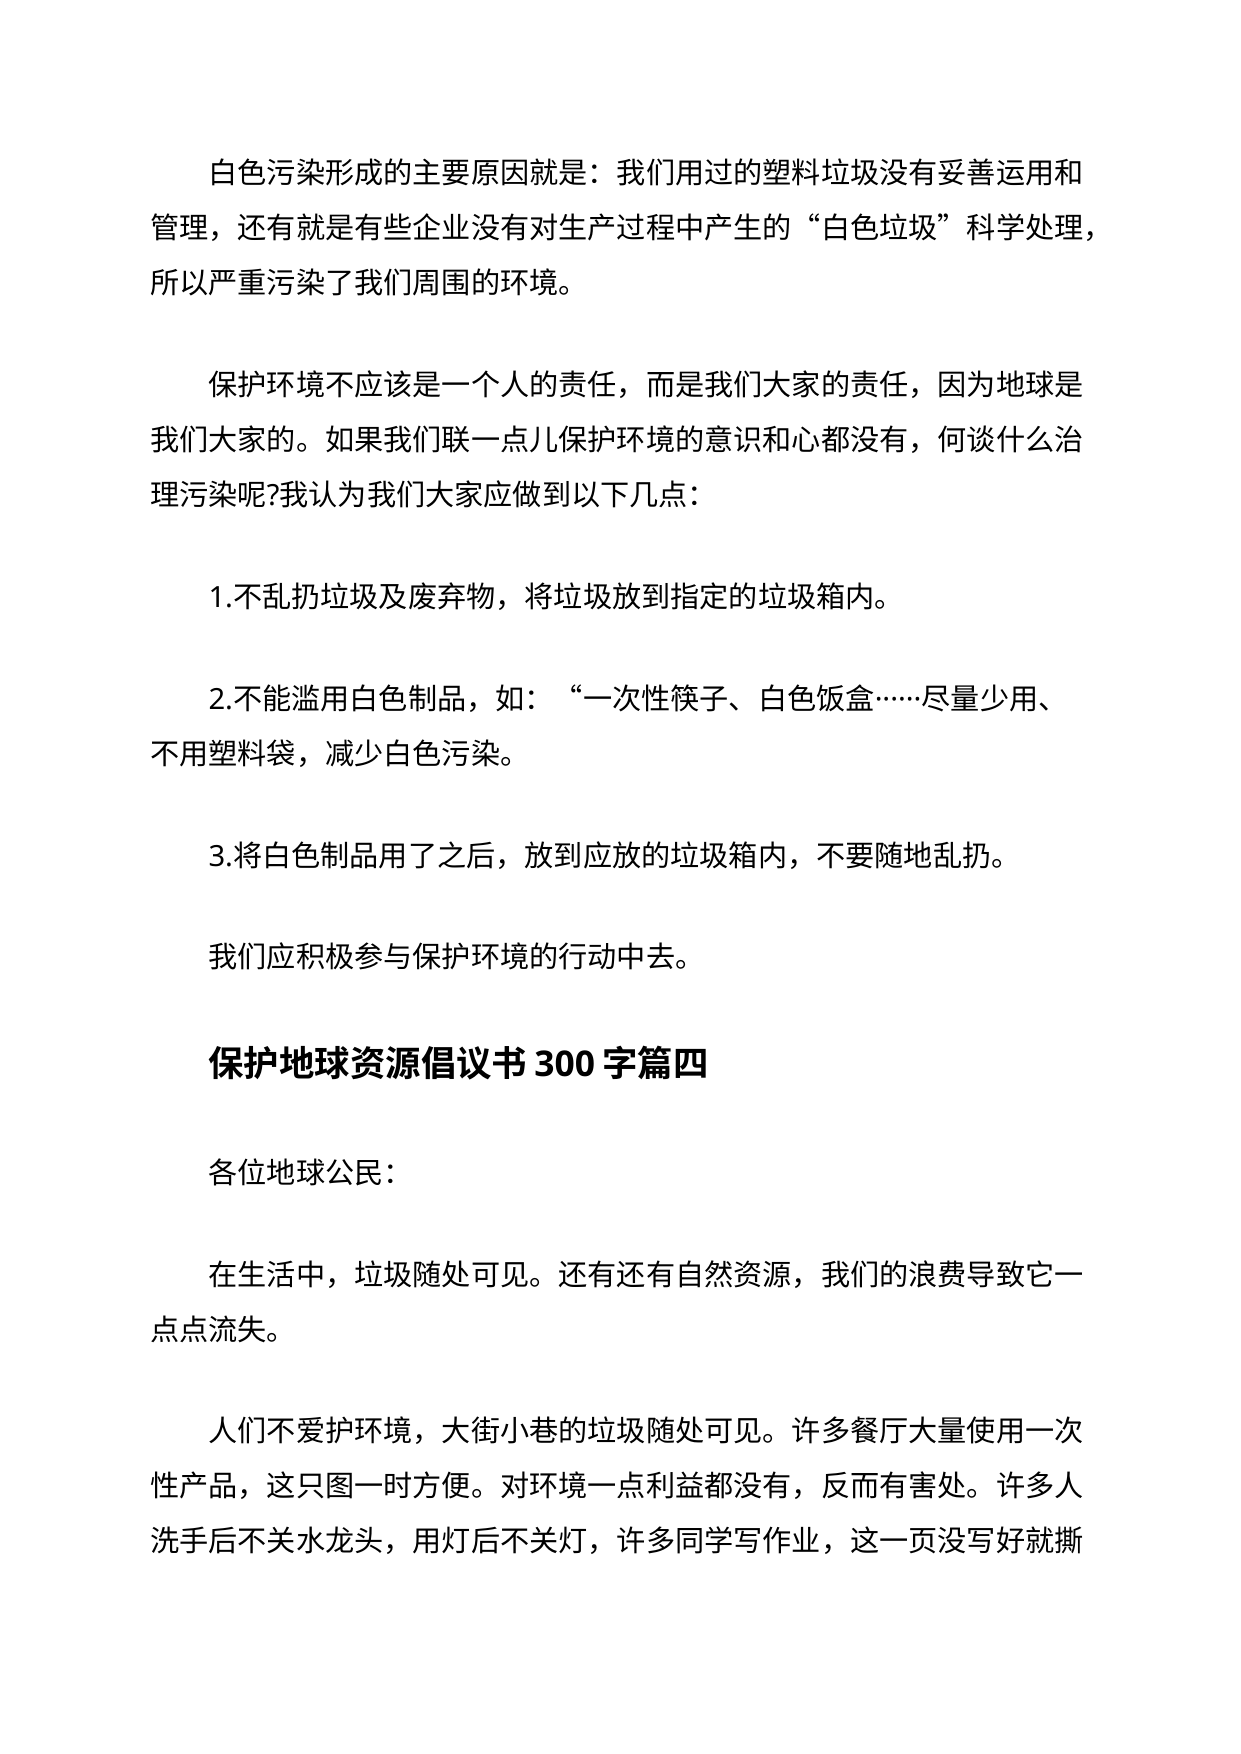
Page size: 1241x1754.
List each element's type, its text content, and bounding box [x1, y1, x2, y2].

text 1.不乱扔垃圾及废弃物，将垃圾放到指定的垃圾箱内。 [150, 573, 1090, 616]
text 各位地球公民： [150, 1149, 1090, 1192]
text 保护地球资源倡议书300字篇四 [150, 1036, 1090, 1087]
text 我们应积极参与保护环境的行动中去。 [150, 934, 1090, 976]
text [150, 1408, 1090, 1560]
text 在生活中，垃圾随处可见。还有还有自然资源，我们的浪费导致它一点点流失。 [150, 1251, 1090, 1348]
text 白色污染形成的主要原因就是：我们用过的塑料垃圾没有妥善运用和管理，还有就是有些企业没有对生产过程中产生的“白色垃圾”科学处理，所以严重污染了我们周围的环境。 [150, 150, 1090, 302]
text 保护环境不应该是一个人的责任，而是我们大家的责任，因为地球是我们大家的。如果我们联一点儿保护环境的意识和心都没有，何谈什么治理污染呢?我认为我们大家应做到以下几点： [150, 362, 1090, 514]
text 3.将白色制品用了之后，放到应放的垃圾箱内，不要随地乱扔。 [150, 832, 1090, 874]
text 2.不能滥用白色制品，如：“一次性筷子、白色饭盒······尽量少用、不用塑料袋，减少白色污染。 [150, 675, 1090, 773]
